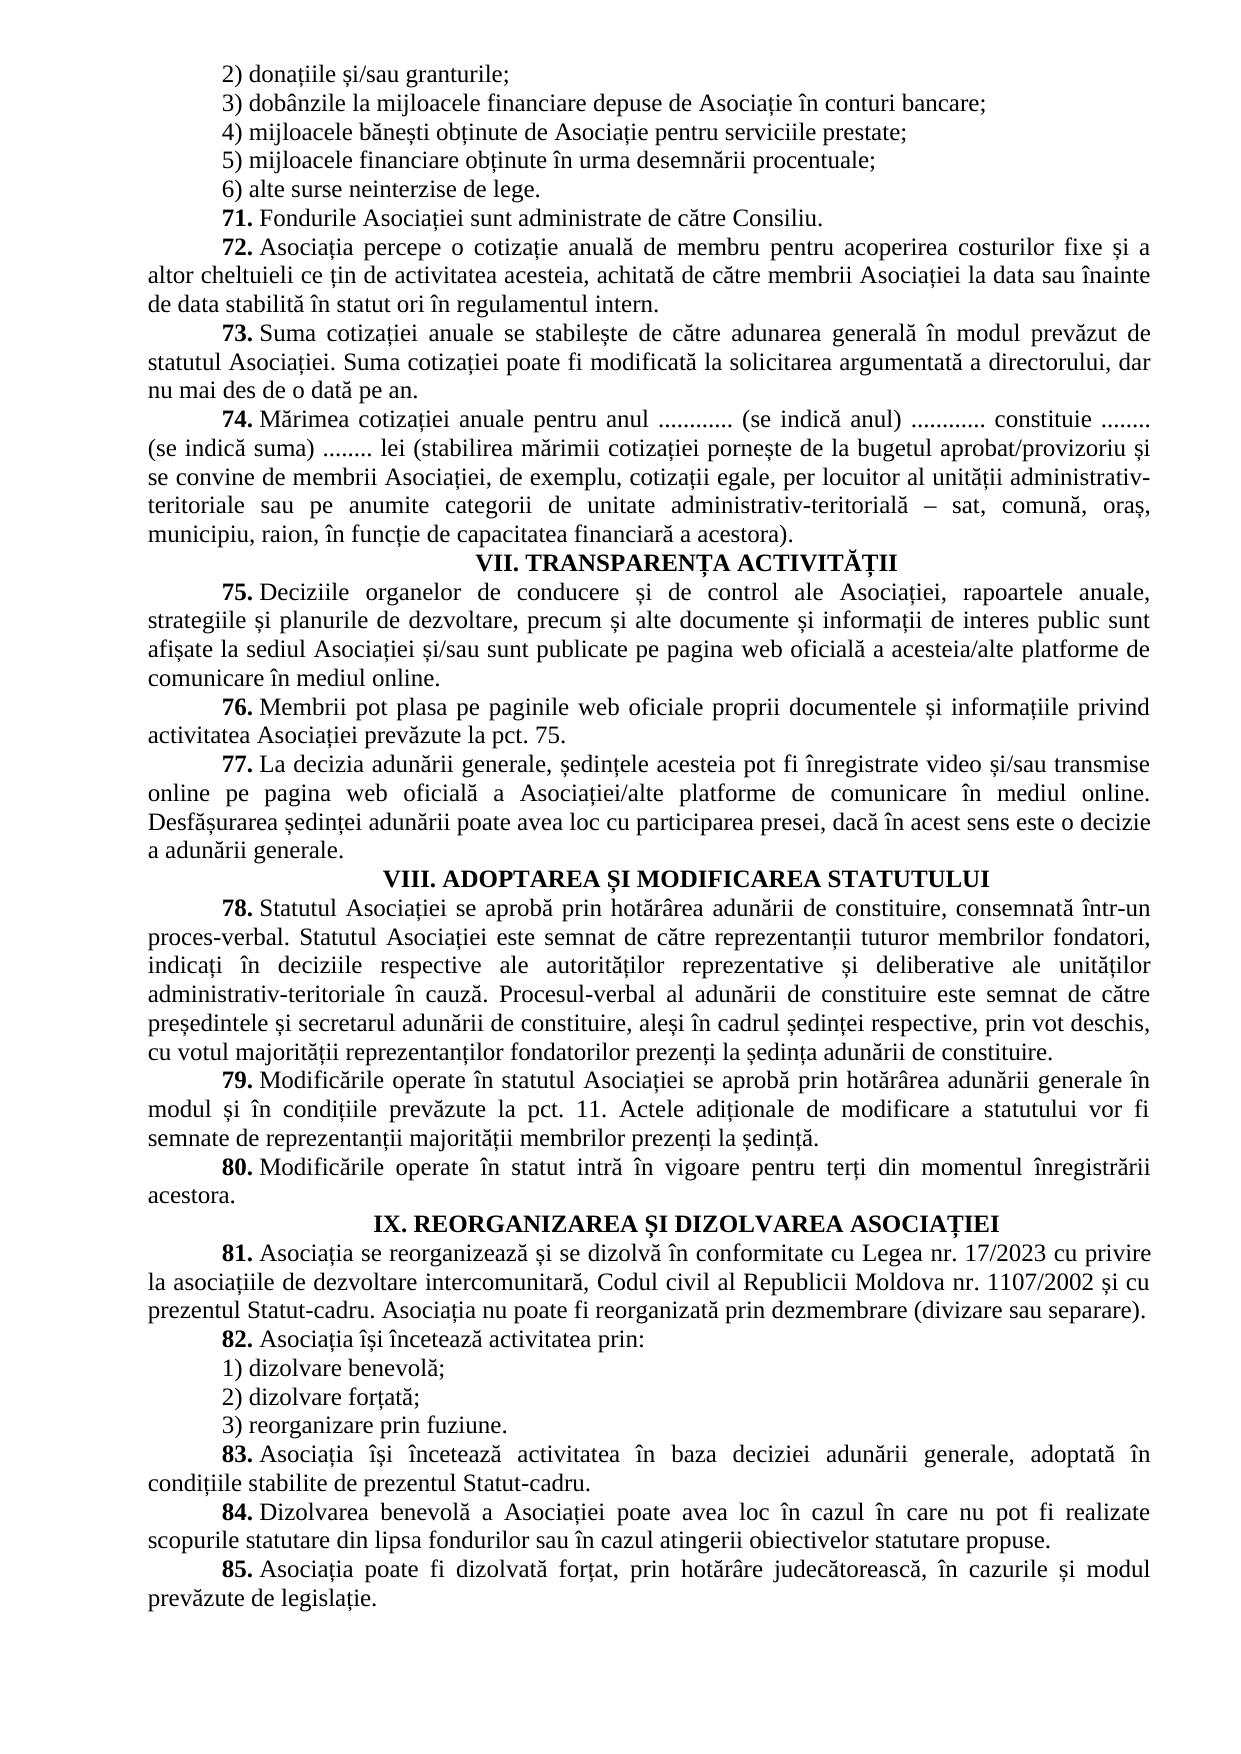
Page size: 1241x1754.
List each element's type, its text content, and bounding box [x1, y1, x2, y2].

text 74. Mărimea cotizației anuale pentru anul ............ (se indică anul) ............ constituie ........ (se indică suma) ........ lei (stabilirea mărimii cotizației pornește de la bugetul aprobat/provizoriu și se convine de membrii Asociației, de exemplu, cotizații egale, per locuitor al unității administrativ-teritoriale sau pe anumite categorii de unitate administrativ-teritorială – sat, comună, oraș, municipiu, raion, în funcție de capacitatea financiară a acestora). [148, 404, 1152, 548]
text 6) alte surse neinterzise de lege. [148, 174, 1152, 203]
text 84. Dizolvarea benevolă a Asociației poate avea loc în cazul în care nu pot fi realizate scopurile statutare din lipsa fondurilor sau în cazul atingerii obiectivelor statutare propuse. [148, 1497, 1152, 1554]
text 4) mijloacele bănești obținute de Asociație pentru serviciile prestate; [148, 117, 1152, 145]
text 2) dizolvare forțată; [148, 1382, 1152, 1410]
text 71. Fondurile Asociației sunt administrate de către Consiliu. [148, 203, 1152, 232]
text 76. Membrii pot plasa pe paginile web oficiale proprii documentele și informațiile privind activitatea Asociației prevăzute la pct. 75. [148, 692, 1152, 749]
text 3) dobânzile la mijloacele financiare depuse de Asociație în conturi bancare; [148, 88, 1152, 117]
text 81. Asociația se reorganizează și se dizolvă în conformitate cu Legea nr. 17/2023 cu privire la asociațiile de dezvoltare intercomunitară, Codul civil al Republicii Moldova nr. 1107/2002 și cu prezentul Statut-cadru. Asociația nu poate fi reorganizată prin dezmembrare (divizare sau separare). [148, 1238, 1152, 1324]
text VIII. ADOPTAREA ȘI MODIFICAREA STATUTULUI [148, 864, 1152, 893]
text 75. Deciziile organelor de conducere și de control ale Asociației, rapoartele anuale, strategiile și planurile de dezvoltare, precum și alte documente și informații de interes public sunt afișate la sediul Asociației și/sau sunt publicate pe pagina web oficială a acesteia/alte platforme de comunicare în mediul online. [148, 577, 1152, 692]
text 77. La decizia adunării generale, ședințele acesteia pot fi înregistrate video și/sau transmise online pe pagina web oficială a Asociației/alte platforme de comunicare în mediul online. Desfășurarea ședinței adunării poate avea loc cu participarea presei, dacă în acest sens este o decizie a adunării generale. [148, 749, 1152, 864]
text 83. Asociația își încetează activitatea în baza deciziei adunării generale, adoptată în condițiile stabilite de prezentul Statut-cadru. [148, 1439, 1152, 1497]
text 80. Modificările operate în statut intră în vigoare pentru terți din momentul înregistrării acestora. [148, 1152, 1152, 1209]
text 85. Asociația poate fi dizolvată forțat, prin hotărâre judecătorească, în cazurile și modul prevăzute de legislație. [148, 1554, 1152, 1612]
text VII. TRANSPARENȚA ACTIVITĂȚII [148, 548, 1152, 577]
text 82. Asociația își încetează activitatea prin: [148, 1324, 1152, 1353]
text 78. Statutul Asociației se aprobă prin hotărârea adunării de constituire, consemnată într-un proces-verbal. Statutul Asociației este semnat de către reprezentanții tuturor membrilor fondatori, indicați în deciziile respective ale autorităților reprezentative și deliberative ale unităților administrativ-teritoriale în cauză. Procesul-verbal al adunării de constituire este semnat de către președintele și secretarul adunării de constituire, aleși în cadrul ședinței respective, prin vot deschis, cu votul majorității reprezentanților fondatorilor prezenți la ședința adunării de constituire. [148, 893, 1152, 1065]
text 79. Modificările operate în statutul Asociației se aprobă prin hotărârea adunării generale în modul și în condițiile prevăzute la pct. 11. Actele adiționale de modificare a statutului vor fi semnate de reprezentanții majorității membrilor prezenți la ședință. [148, 1065, 1152, 1152]
text IX. REORGANIZAREA ȘI DIZOLVAREA ASOCIAȚIEI [148, 1209, 1152, 1238]
text 72. Asociația percepe o cotizație anuală de membru pentru acoperirea costurilor fixe și a altor cheltuieli ce țin de activitatea acesteia, achitată de către membrii Asociației la data sau înainte de data stabilită în statut ori în regulamentul intern. [148, 232, 1152, 318]
text 3) reorganizare prin fuziune. [148, 1410, 1152, 1439]
text 1) dizolvare benevolă; [148, 1353, 1152, 1382]
text 2) donațiile și/sau granturile; [148, 59, 1152, 88]
text 73. Suma cotizației anuale se stabilește de către adunarea generală în modul prevăzut de statutul Asociației. Suma cotizației poate fi modificată la solicitarea argumentată a directorului, dar nu mai des de o dată pe an. [148, 318, 1152, 404]
text 5) mijloacele financiare obținute în urma desemnării procentuale; [148, 145, 1152, 174]
